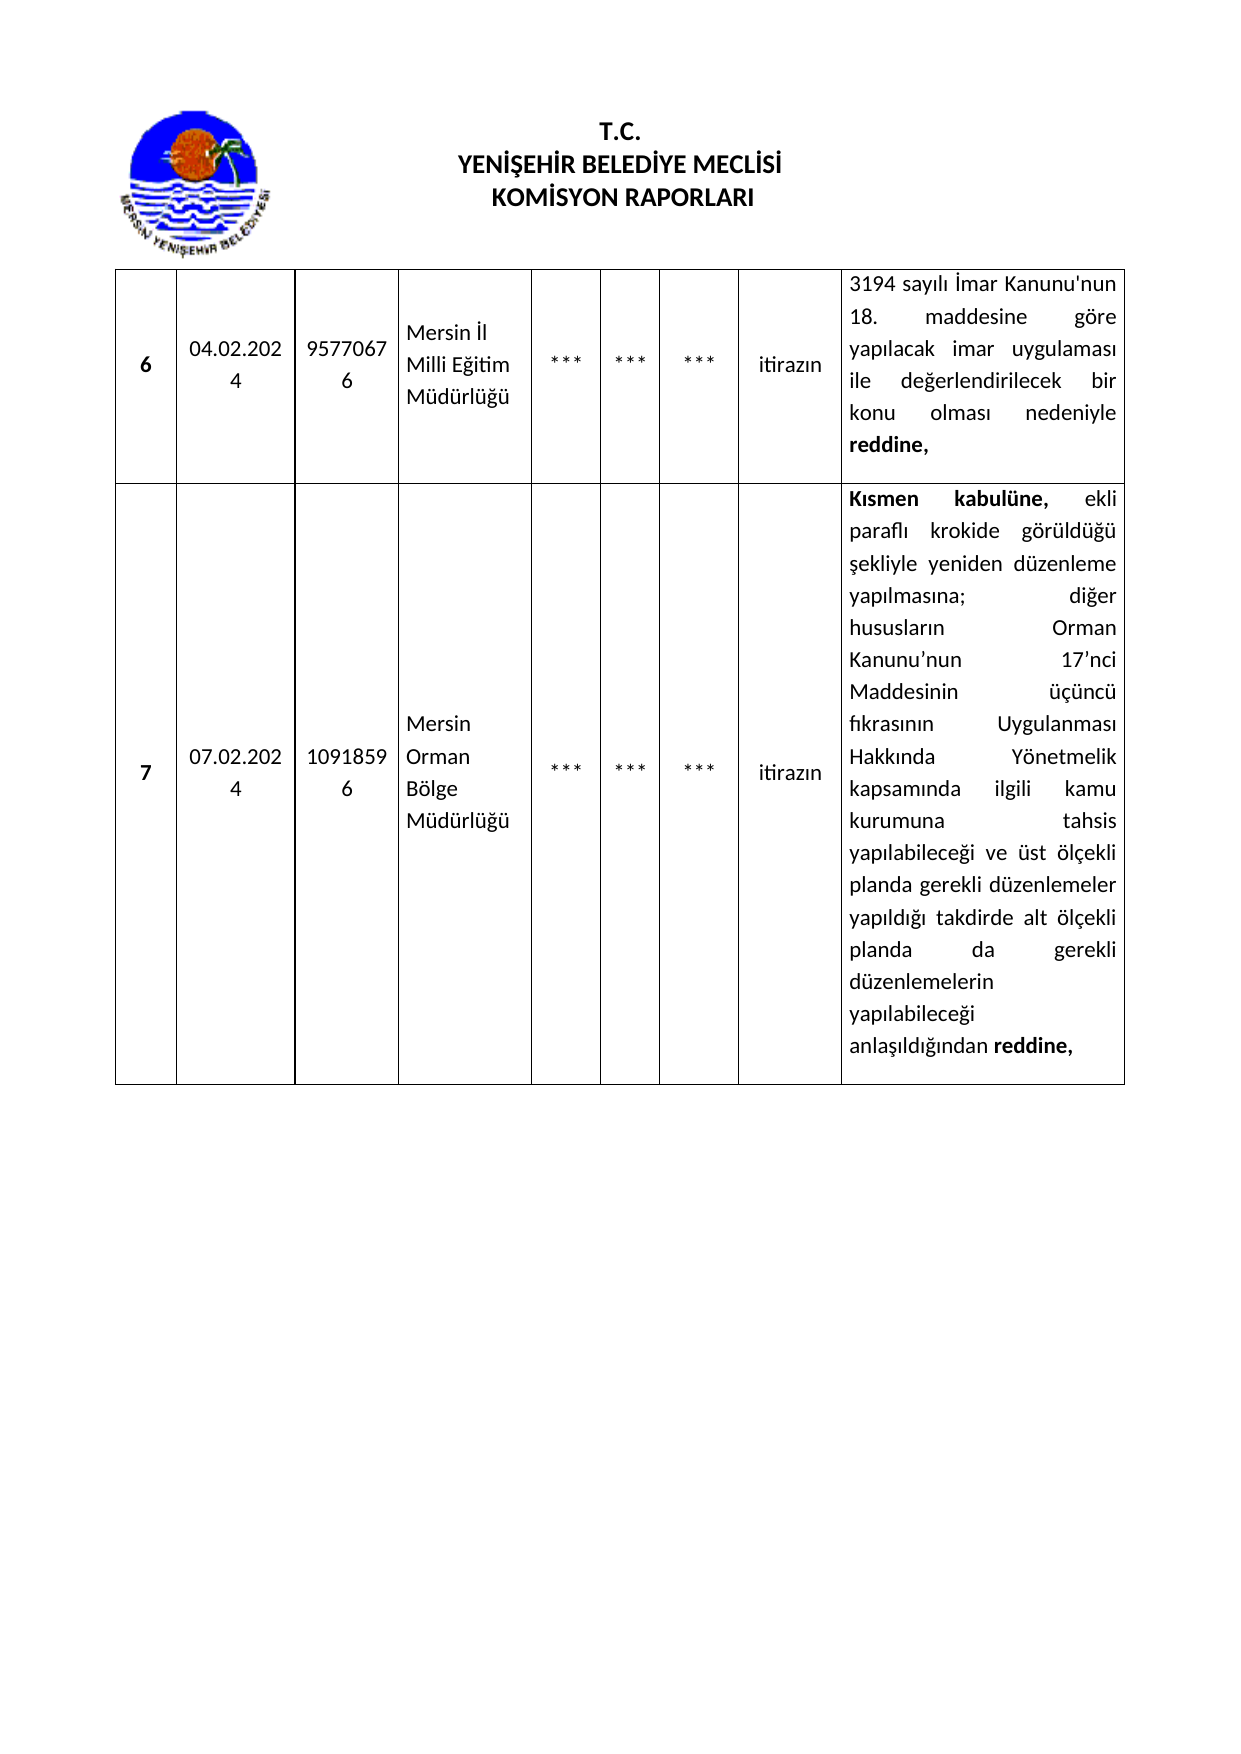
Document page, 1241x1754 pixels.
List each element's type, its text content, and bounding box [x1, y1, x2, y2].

table_cell Kısmen kabulüne, ekli paraflı krokide görüldüğü şekliyle yeniden düzenleme yapılmasına; diğer hususların Orman Kanunu’nun 17’nci Maddesinin üçüncü fıkrasının Uygulanması Hakkında Yönetmelik kapsamında ilgili kamu kurumuna tahsis yapılabileceği ve üst ölçekli planda gerekli düzenlemeler yapıldığı takdirde alt ölçekli planda da gerekli düzenlemelerin yapılabileceği anlaşıldığından reddine, [842, 484, 1124, 1084]
table_cell 10918596 [296, 484, 398, 1084]
picture [118, 101, 275, 269]
table_cell *** [601, 484, 659, 1084]
table_cell 95770676 [296, 270, 398, 483]
table_cell *** [660, 270, 738, 483]
table_cell *** [660, 484, 738, 1084]
table_cell Mersin İl Milli Eğitim Müdürlüğü [399, 270, 531, 483]
table_cell *** [532, 484, 600, 1084]
table_cell *** [601, 270, 659, 483]
table_cell 6 [116, 270, 176, 483]
table_cell Mersin Orman Bölge Müdürlüğü [399, 484, 531, 1084]
table_cell *** [532, 270, 600, 483]
table_cell itirazın [739, 484, 841, 1084]
table_cell 3194 sayılı İmar Kanunu'nun 18. maddesine göre yapılacak imar uygulaması ile değerlendirilecek bir konu olması nedeniyle reddine, [842, 270, 1124, 483]
table_cell itirazın [739, 270, 841, 483]
table_cell 07.02.2024 [177, 484, 294, 1084]
table_cell 7 [116, 484, 176, 1084]
table_cell 04.02.2024 [177, 270, 294, 483]
